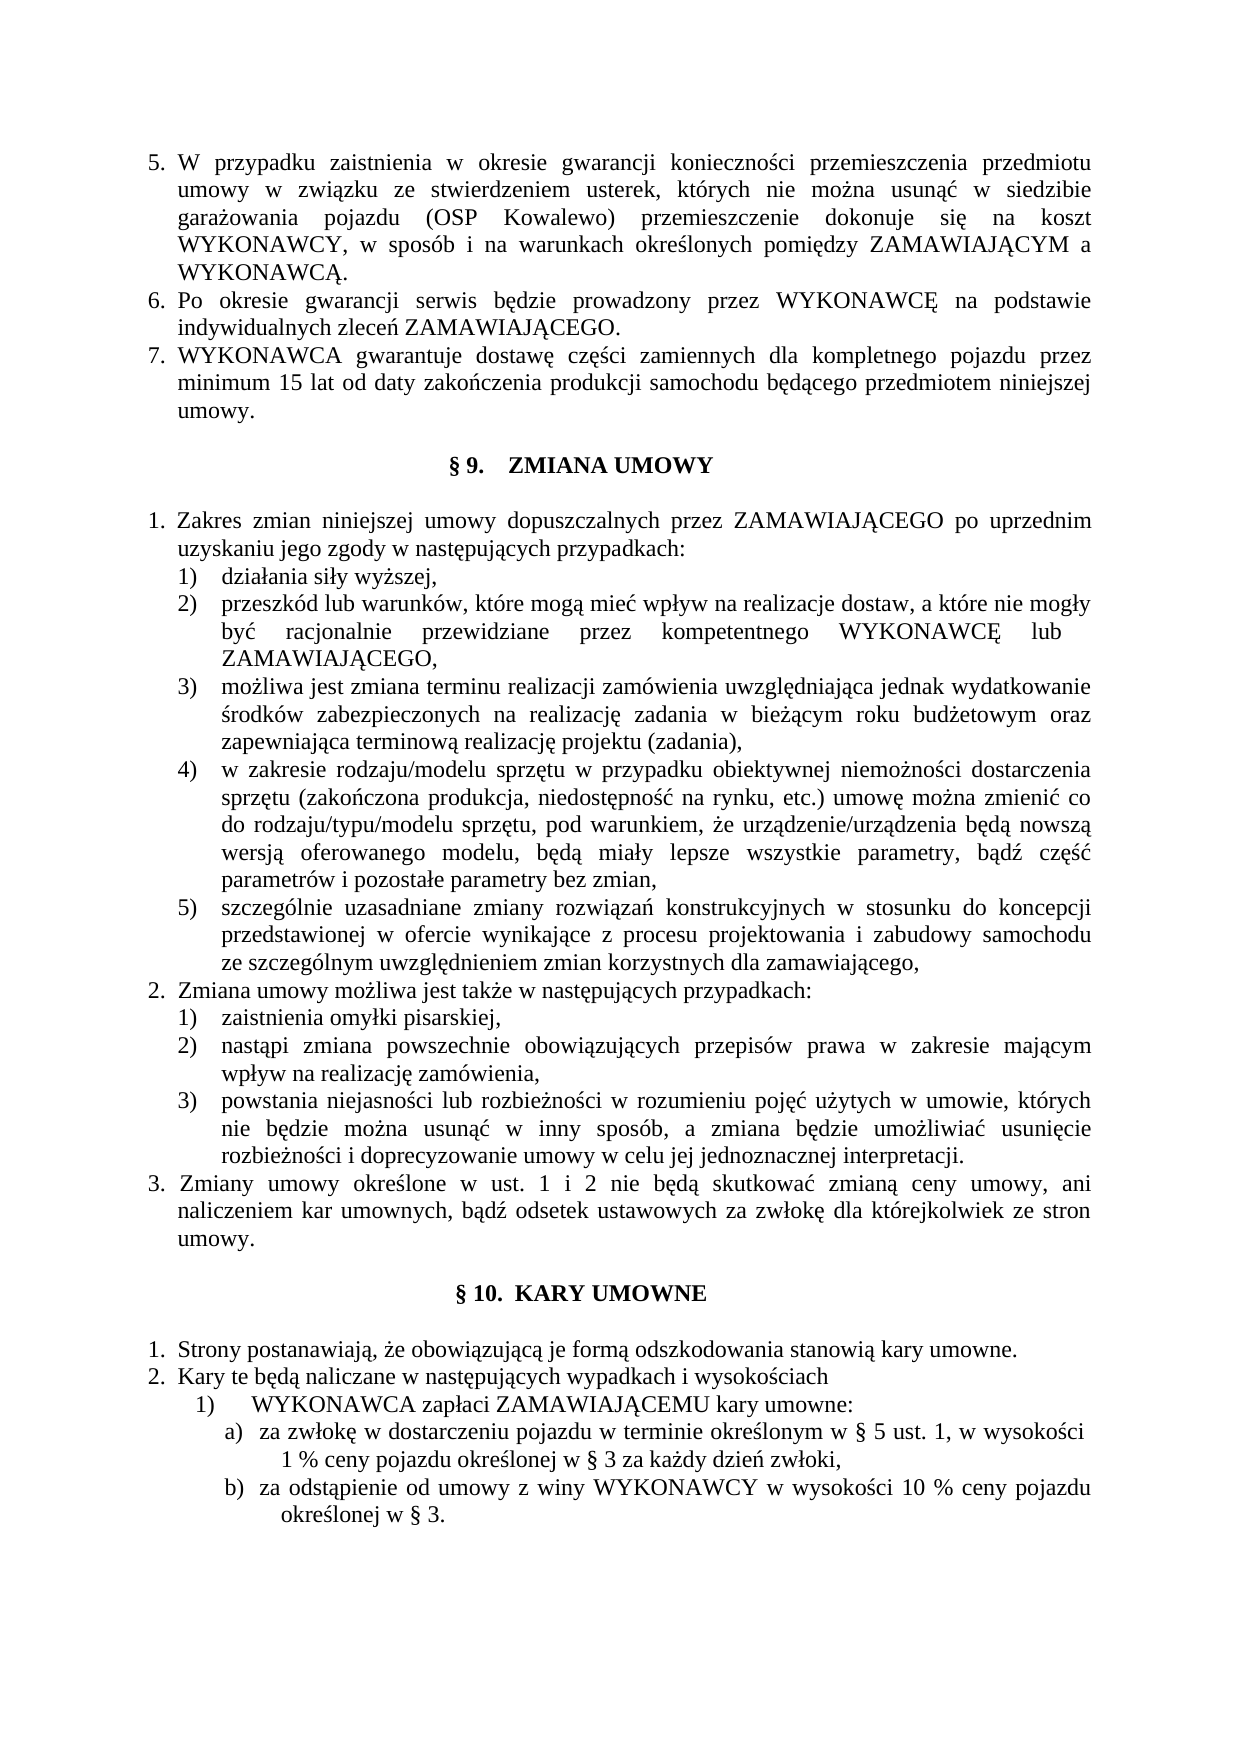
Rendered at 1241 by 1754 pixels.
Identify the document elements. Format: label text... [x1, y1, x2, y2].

text § 9. ZMIANA UMOWY [148, 451, 1014, 479]
text 5) szczególnie uzasadniane zmiany rozwiązań konstrukcyjnych w stosunku do koncepcji przedstawionej w ofercie wynikające z procesu projektowania i zabudowy samochodu ze szczególnym uwzględnieniem zmian korzystnych dla zamawiającego, [177, 893, 1093, 976]
text 4) w zakresie rodzaju/modelu sprzętu w przypadku obiektywnej niemożności dostarczenia sprzętu (zakończona produkcja, niedostępność na rynku, etc.) umowę można zmienić co do rodzaju/typu/modelu sprzętu, pod warunkiem, że urządzenie/urządzenia będą nowszą wersją oferowanego modelu, będą miały lepsze wszystkie parametry, bądź część parametrów i pozostałe parametry bez zmian, [177, 755, 1093, 893]
list za odstąpienie od umowy z winy WYKONAWCY w wysokości 10 % ceny pojazdu określonej w § 3. [224, 1473, 1093, 1528]
list W przypadku zaistnienia w okresie gwarancji konieczności przemieszczenia przedmiotu umowy w związku ze stwierdzeniem usterek, których nie można usunąć w siedzibie garażowania pojazdu (OSP Kowalewo) przemieszczenie dokonuje się na koszt WYKONAWCY, w sposób i na warunkach określonych pomiędzy ZAMAWIAJĄCYM a WYKONAWCĄ. [148, 148, 1093, 286]
text 3) powstania niejasności lub rozbieżności w rozumieniu pojęć użytych w umowie, których nie będzie można usunąć w inny sposób, a zmiana będzie umożliwiać usunięcie rozbieżności i doprecyzowanie umowy w celu jej jednoznacznej interpretacji. [177, 1086, 1093, 1169]
list WYKONAWCA gwarantuje dostawę części zamiennych dla kompletnego pojazdu przez minimum 15 lat od daty zakończenia produkcji samochodu będącego przedmiotem niniejszej umowy. [148, 341, 1093, 424]
text 1) zaistnienia omyłki pisarskiej, [148, 1003, 1093, 1031]
list Po okresie gwarancji serwis będzie prowadzony przez WYKONAWCĘ na podstawie indywidualnych zleceń ZAMAWIAJĄCEGO. [148, 286, 1093, 341]
text 2) nastąpi zmiana powszechnie obowiązujących przepisów prawa w zakresie mającym wpływ na realizację zamówienia, [177, 1031, 1093, 1086]
text 2. Zmiana umowy możliwa jest także w następujących przypadkach: [148, 976, 1093, 1003]
list WYKONAWCA zapłaci ZAMAWIAJĄCEMU kary umowne: [195, 1390, 1093, 1417]
list Strony postanawiają, że obowiązującą je formą odszkodowania stanowią kary umowne. [148, 1334, 1093, 1362]
text 1) działania siły wyższej, [148, 562, 1093, 589]
text § 10. KARY UMOWNE [148, 1279, 1014, 1307]
text 1. Zakres zmian niniejszej umowy dopuszczalnych przez ZAMAWIAJĄCEGO po uprzednim uzyskaniu jego zgody w następujących przypadkach: [148, 506, 1093, 562]
list Kary te będą naliczane w następujących wypadkach i wysokościach [148, 1362, 1093, 1390]
list za zwłokę w dostarczeniu pojazdu w terminie określonym w § 5 ust. 1, w wysokości 1 % ceny pojazdu określonej w § 3 za każdy dzień zwłoki, [224, 1417, 1093, 1473]
text 3) możliwa jest zmiana terminu realizacji zamówienia uwzględniająca jednak wydatkowanie środków zabezpieczonych na realizację zadania w bieżącym roku budżetowym oraz zapewniająca terminową realizację projektu (zadania), [177, 672, 1093, 755]
text 3. Zmiany umowy określone w ust. 1 i 2 nie będą skutkować zmianą ceny umowy, ani naliczeniem kar umownych, bądź odsetek ustawowych za zwłokę dla którejkolwiek ze stron umowy. [148, 1169, 1093, 1252]
text 2) przeszkód lub warunków, które mogą mieć wpływ na realizacje dostaw, a które nie mogły być racjonalnie przewidziane przez kompetentnego WYKONAWCĘ lub ZAMAWIAJĄCEGO, [177, 589, 1093, 672]
